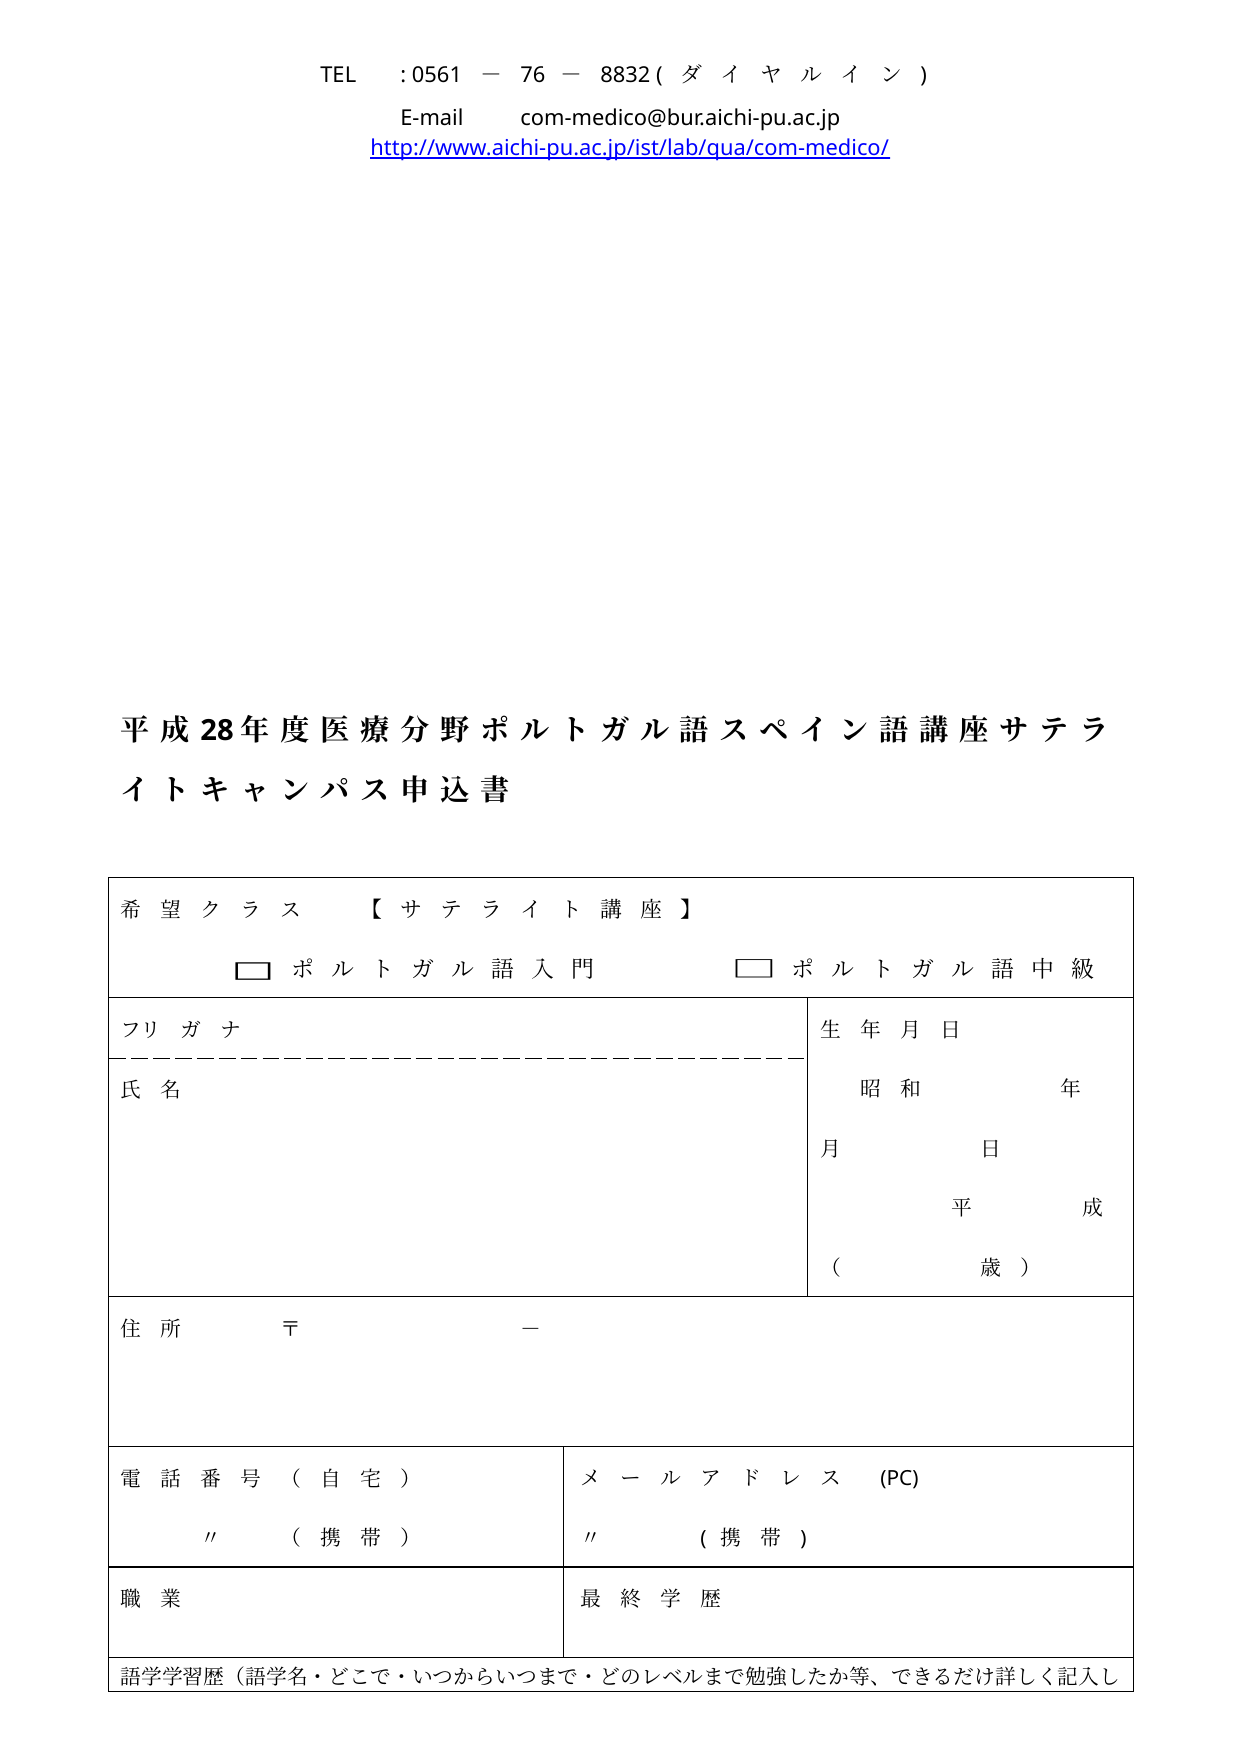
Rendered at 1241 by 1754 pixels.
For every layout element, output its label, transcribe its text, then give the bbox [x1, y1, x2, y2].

table_cell 住所 〒 － [109, 1297, 1133, 1446]
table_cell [109, 1658, 1133, 1691]
table_cell フリガナ [109, 998, 807, 1058]
table_cell 生年月日 昭和 年 月 日 平成 （ 歳） [808, 998, 1133, 1296]
text http://www.aichi-pu.ac.jp/ist/lab/qua/com-medico/ [120, 132, 1120, 162]
table_header 希望クラス 【サテライト講座】 □ポルトガル語入門 □ポルトガル語中級 [109, 878, 1133, 997]
text 平成28年度医療分野ポルトガル語スペイン語講座サテライトキャンパス申込書 [120, 698, 1120, 817]
table_cell メールアドレス (PC) 〃 (携帯) [564, 1447, 1133, 1566]
table_cell 電話番号（自宅） 〃 （携帯） [109, 1447, 563, 1566]
table_cell 職業 [109, 1568, 563, 1657]
text TEL : 0561－76－8832 (ダイヤルイン) [120, 43, 1120, 102]
text E-mail com-medico@bur.aichi-pu.ac.jp [120, 102, 1120, 132]
table_cell 氏名 [109, 1058, 807, 1296]
table_cell 最終学歴 [564, 1568, 1133, 1657]
